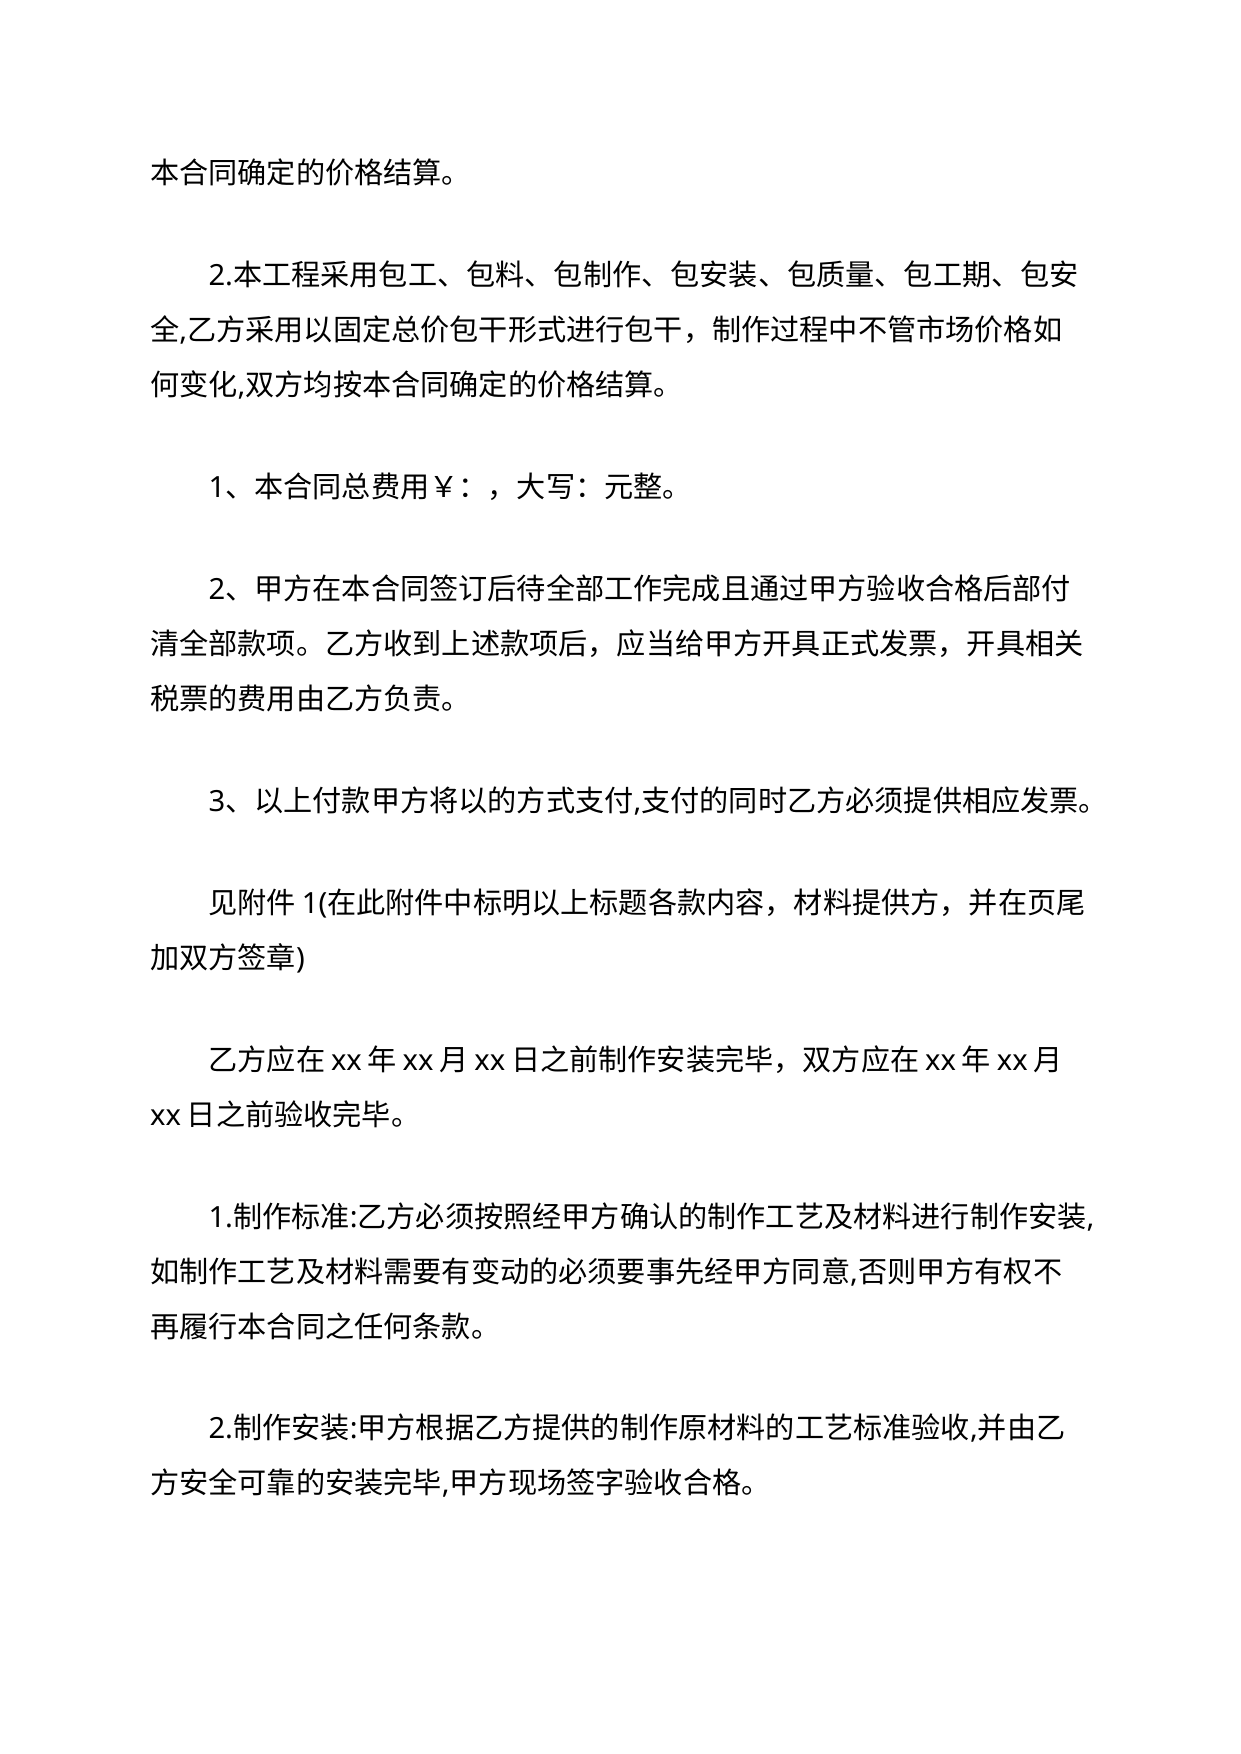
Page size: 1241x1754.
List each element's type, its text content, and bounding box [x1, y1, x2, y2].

text 2.制作安装:甲方根据乙方提供的制作原材料的工艺标准验收,并由乙方安全可靠的安装完毕,甲方现场签字验收合格。 [150, 1405, 1090, 1502]
text 2、甲方在本合同签订后待全部工作完成且通过甲方验收合格后部付清全部款项。乙方收到上述款项后，应当给甲方开具正式发票，开具相关税票的费用由乙方负责。 [150, 566, 1090, 718]
text 1、本合同总费用￥：，大写：元整。 [150, 464, 1090, 506]
text 3、以上付款甲方将以的方式支付,支付的同时乙方必须提供相应发票。 [150, 777, 1090, 820]
text 乙方应在xx年xx月xx日之前制作安装完毕，双方应在xx年xx月xx日之前验收完毕。 [150, 1036, 1090, 1134]
text 1.制作标准:乙方必须按照经甲方确认的制作工艺及材料进行制作安装,如制作工艺及材料需要有变动的必须要事先经甲方同意,否则甲方有权不再履行本合同之任何条款。 [150, 1193, 1090, 1346]
text 见附件1(在此附件中标明以上标题各款内容，材料提供方，并在页尾加双方签章) [150, 879, 1090, 977]
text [150, 150, 1090, 192]
text 2.本工程采用包工、包料、包制作、包安装、包质量、包工期、包安全,乙方采用以固定总价包干形式进行包干，制作过程中不管市场价格如何变化,双方均按本合同确定的价格结算。 [150, 252, 1090, 404]
